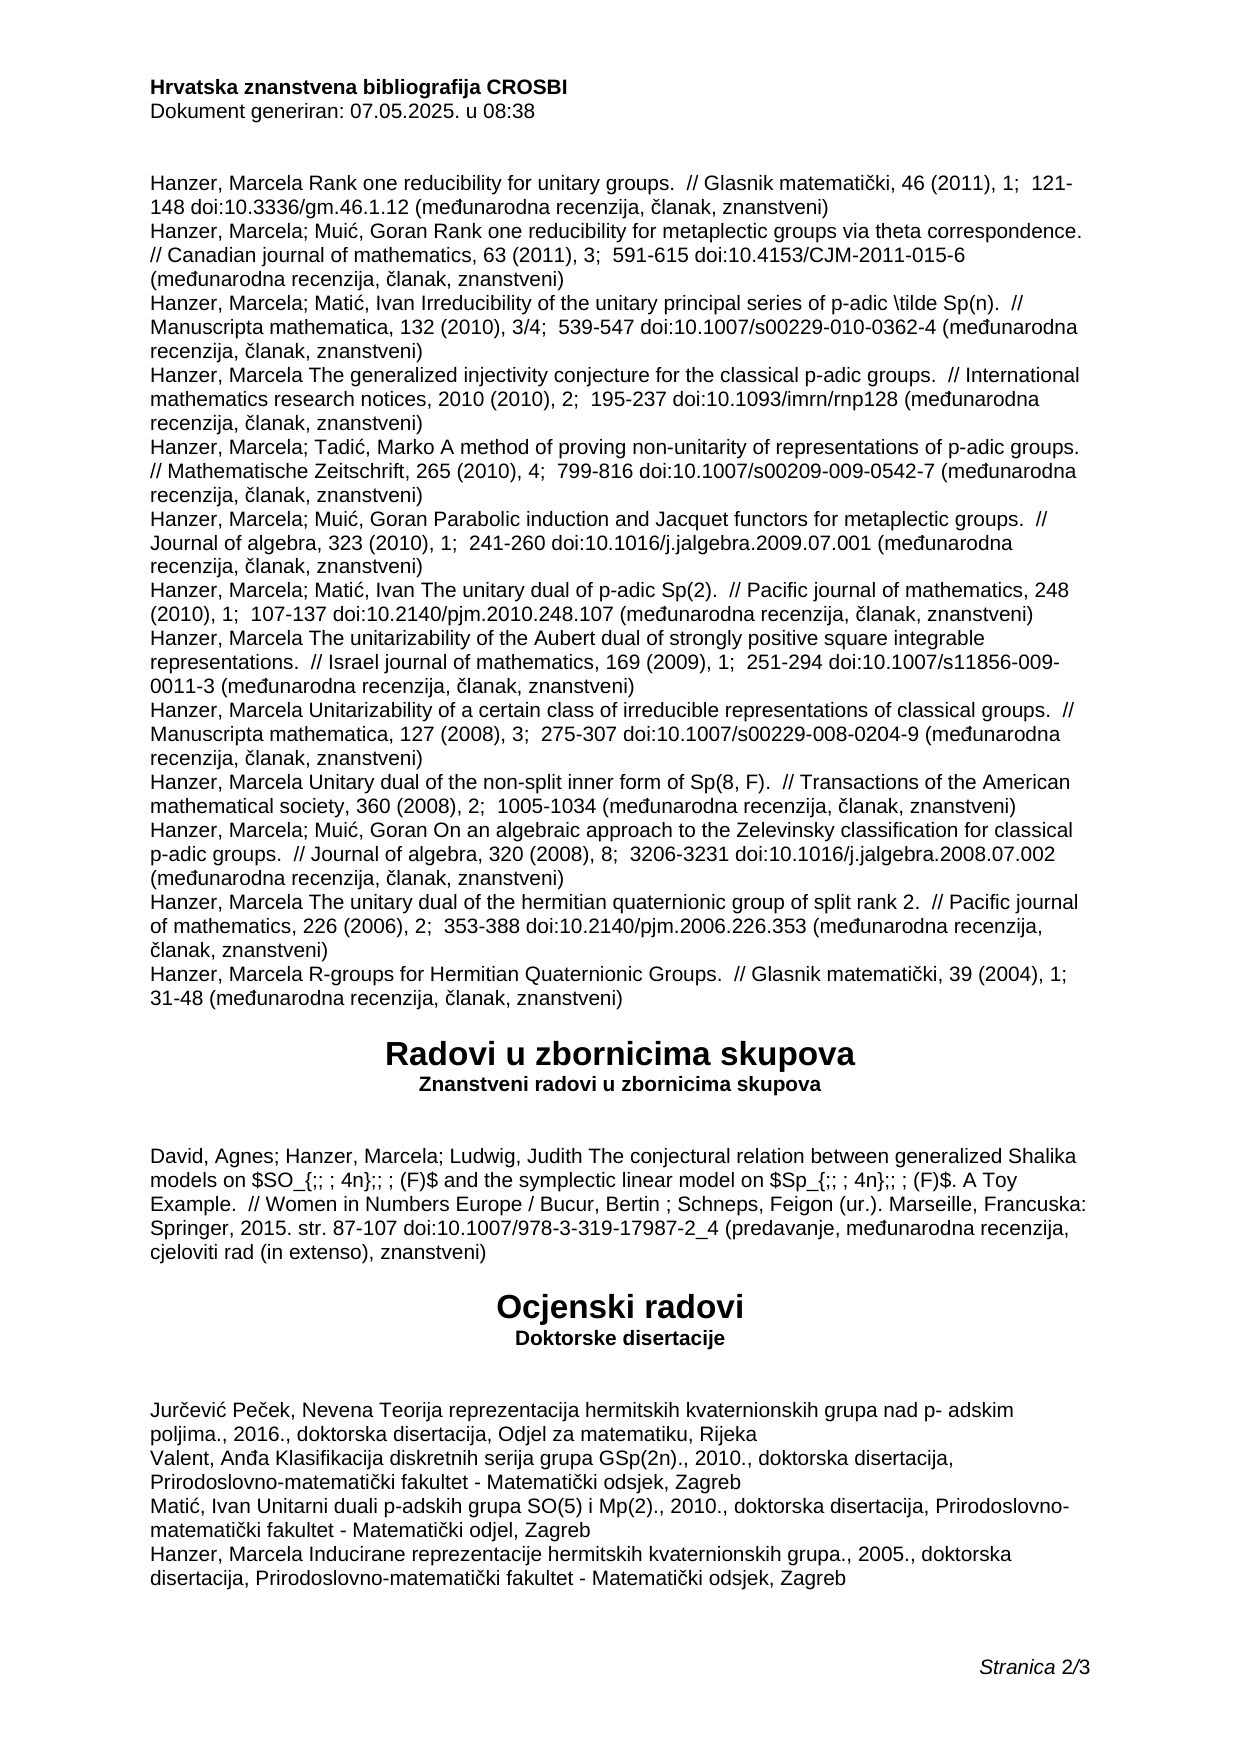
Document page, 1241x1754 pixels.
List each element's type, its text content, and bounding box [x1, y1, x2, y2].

text Hanzer, Marcela; Muić, Goran [150, 219, 1090, 291]
text Hanzer, Marcela [150, 1542, 1090, 1589]
text Hanzer, Marcela; Matić, Ivan [150, 578, 1090, 626]
text Hanzer, Marcela; Muić, Goran [150, 506, 1090, 578]
text Hanzer, Marcela; Matić, Ivan [150, 291, 1090, 363]
text Hanzer, Marcela; Tadić, Marko [150, 434, 1090, 506]
text Hanzer, Marcela [150, 962, 1090, 1009]
text Hanzer, Marcela [150, 363, 1090, 434]
text Hanzer, Marcela [150, 770, 1090, 818]
subtitle Radovi u zbornicima skupova [150, 1033, 1090, 1072]
text Hanzer, Marcela [150, 698, 1090, 770]
text Jurčević Peček, Nevena [150, 1398, 1090, 1446]
subtitle Ocjenski radovi [150, 1288, 1090, 1326]
text Hanzer, Marcela [150, 171, 1090, 219]
text Valent, Anđa [150, 1446, 1090, 1494]
subtitle Znanstveni radovi u zbornicima skupova [150, 1072, 1090, 1096]
text David, Agnes; Hanzer, Marcela; Ludwig, Judith [150, 1144, 1090, 1264]
text Matić, Ivan [150, 1494, 1090, 1542]
subtitle Doktorske disertacije [150, 1326, 1090, 1350]
text Hanzer, Marcela; Muić, Goran [150, 818, 1090, 890]
text Hanzer, Marcela [150, 890, 1090, 962]
text Hanzer, Marcela [150, 626, 1090, 698]
